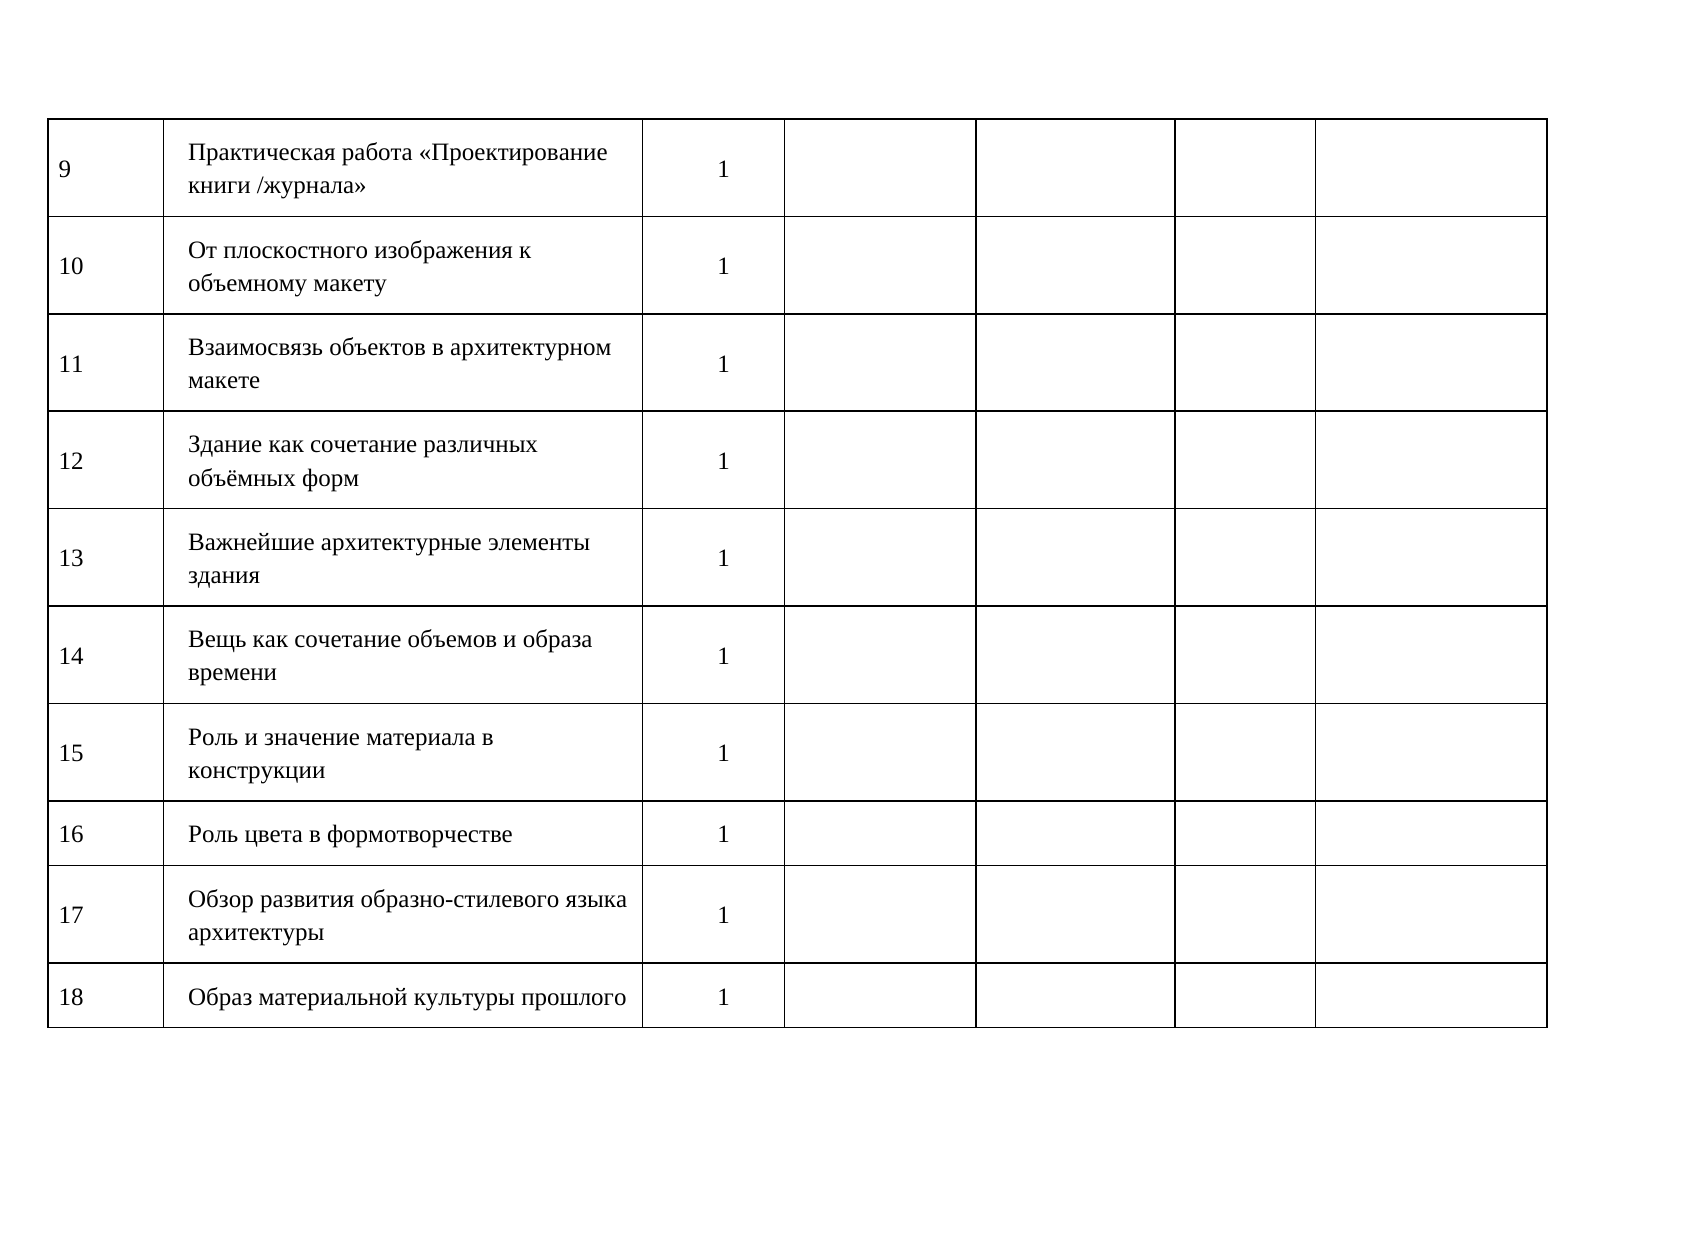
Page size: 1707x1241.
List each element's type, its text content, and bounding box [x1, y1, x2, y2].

table_cell Вещь как сочетание объемов и образа времени [164, 607, 642, 702]
table_cell 1 [643, 412, 784, 508]
table_cell 1 [643, 704, 784, 800]
table_cell 14 [49, 607, 163, 702]
table_cell [1316, 217, 1546, 313]
table_cell 11 [49, 315, 163, 410]
table_cell [1176, 315, 1315, 410]
table_cell [785, 120, 975, 216]
table_cell Образ материальной культуры прошлого [164, 964, 642, 1027]
table_cell [1176, 509, 1315, 605]
table_cell Роль и значение материала в конструкции [164, 704, 642, 800]
table_cell [1176, 412, 1315, 508]
table_cell [785, 412, 975, 508]
table_cell 9 [49, 120, 163, 216]
table_cell Важнейшие архитектурные элементы здания [164, 509, 642, 605]
table_cell [1316, 607, 1546, 702]
table_cell 1 [643, 607, 784, 702]
table_cell [977, 866, 1174, 962]
table_cell 13 [49, 509, 163, 605]
table_cell 1 [643, 964, 784, 1027]
table_cell [785, 607, 975, 702]
table_cell [1316, 802, 1546, 865]
table_cell 1 [643, 802, 784, 865]
table_cell [785, 866, 975, 962]
table_cell 15 [49, 704, 163, 800]
table_cell [785, 509, 975, 605]
table_cell [1316, 704, 1546, 800]
table_cell [785, 315, 975, 410]
table_cell [785, 217, 975, 313]
table_cell 1 [643, 866, 784, 962]
table_cell [977, 217, 1174, 313]
table_cell Обзор развития образно-стилевого языка архитектуры [164, 866, 642, 962]
table_cell [977, 120, 1174, 216]
table_cell [1176, 866, 1315, 962]
table_cell 1 [643, 217, 784, 313]
table_cell Взаимосвязь объектов в архитектурном макете [164, 315, 642, 410]
table_cell 1 [643, 509, 784, 605]
table_cell [977, 412, 1174, 508]
table_cell От плоскостного изображения к объемному макету [164, 217, 642, 313]
table_cell 18 [49, 964, 163, 1027]
table_cell [1176, 964, 1315, 1027]
table_cell Практическая работа «Проектирование книги /журнала» [164, 120, 642, 216]
table_cell [785, 704, 975, 800]
table_cell [1316, 412, 1546, 508]
table_cell Здание как сочетание различных объёмных форм [164, 412, 642, 508]
table_cell [1316, 866, 1546, 962]
table_cell [1176, 607, 1315, 702]
table_cell [1176, 120, 1315, 216]
table_cell [1316, 315, 1546, 410]
table_cell [1176, 217, 1315, 313]
table_cell 1 [643, 315, 784, 410]
table_cell 17 [49, 866, 163, 962]
table_cell [977, 802, 1174, 865]
table_cell [1316, 964, 1546, 1027]
table_cell [1176, 802, 1315, 865]
table_cell 16 [49, 802, 163, 865]
table_cell [1176, 704, 1315, 800]
table_cell [1316, 120, 1546, 216]
table_cell [785, 964, 975, 1027]
table_cell [977, 509, 1174, 605]
table_cell 1 [643, 120, 784, 216]
table_cell [977, 704, 1174, 800]
table_cell 10 [49, 217, 163, 313]
table_cell [977, 964, 1174, 1027]
table_cell [1316, 509, 1546, 605]
table_cell 12 [49, 412, 163, 508]
table_cell [785, 802, 975, 865]
table_cell [977, 315, 1174, 410]
table_cell Роль цвета в формотворчестве [164, 802, 642, 865]
table_cell [977, 607, 1174, 702]
